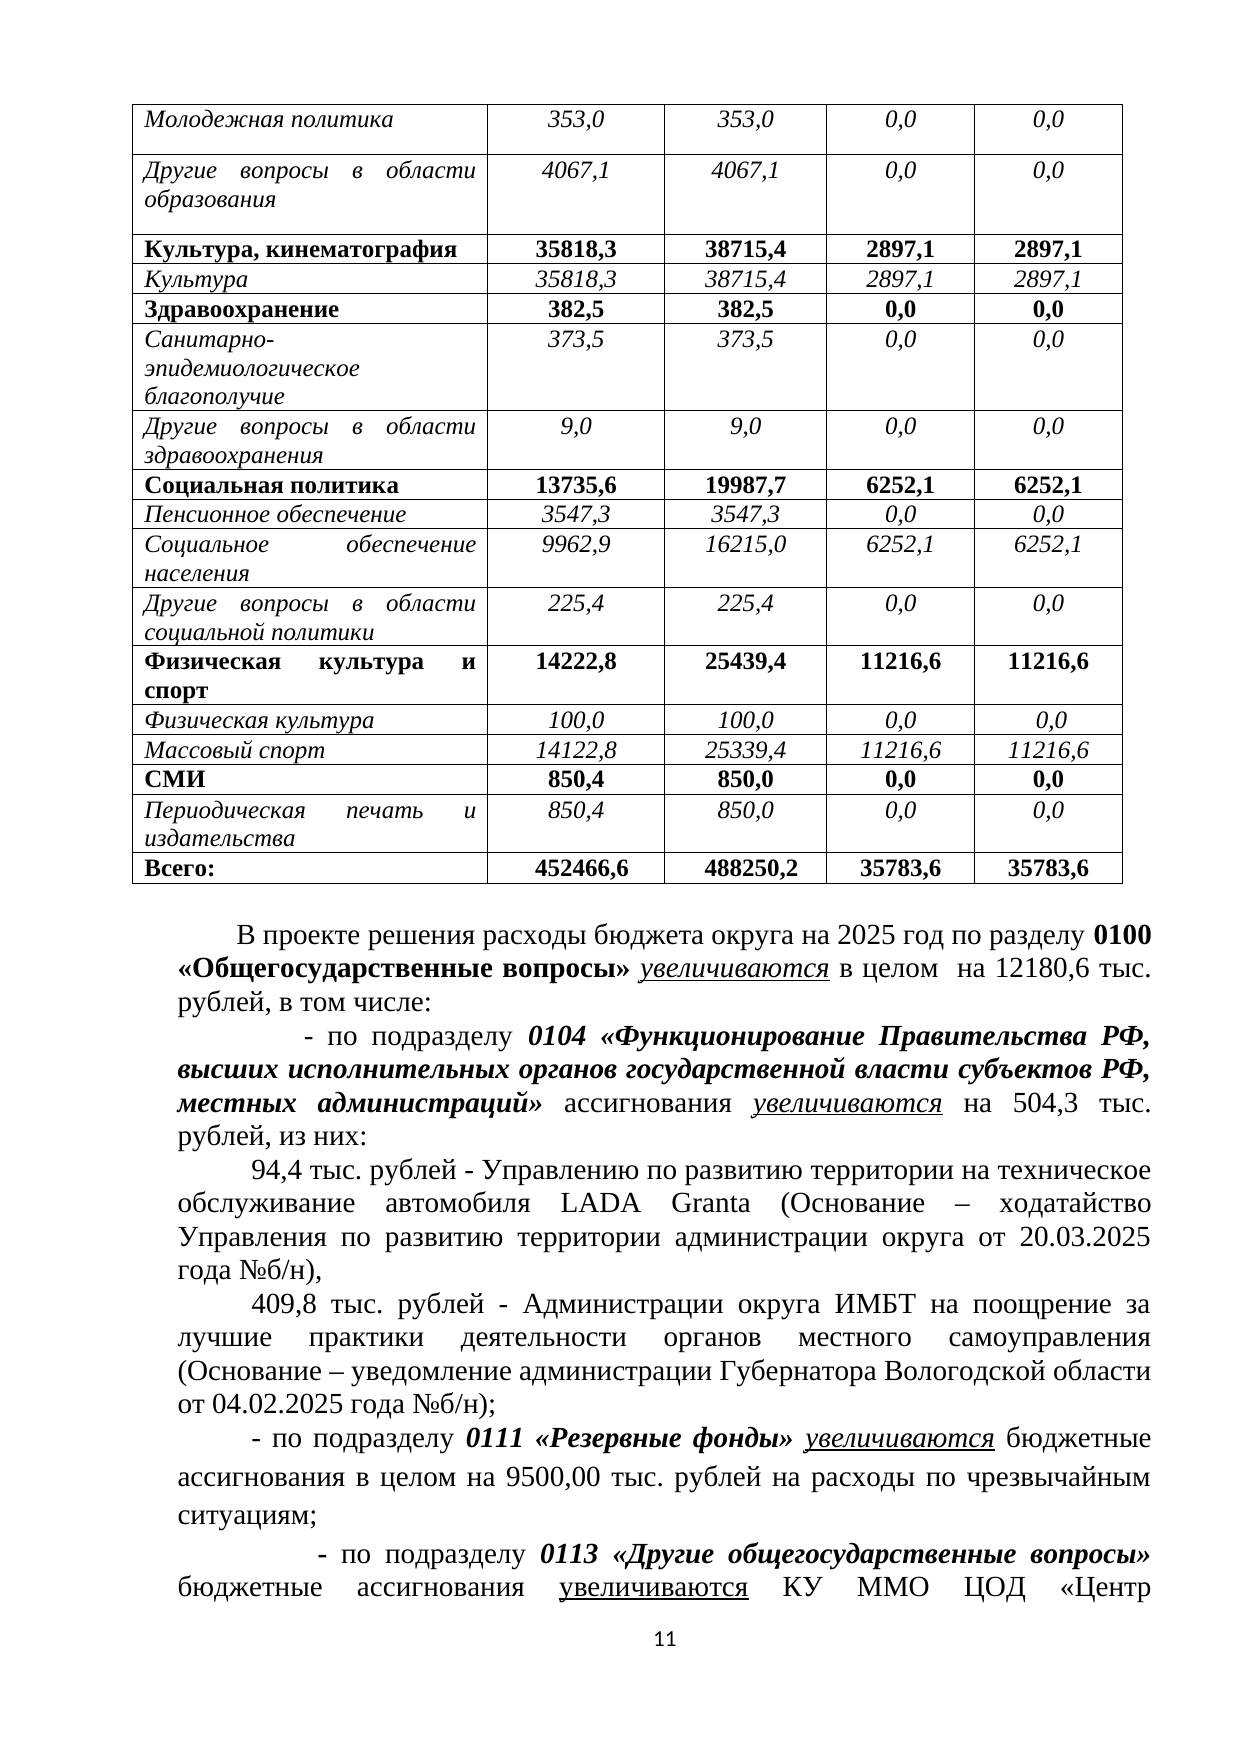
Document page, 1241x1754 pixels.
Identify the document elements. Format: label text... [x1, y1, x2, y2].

table_cell Культура, кинематография [133, 235, 487, 263]
table_cell 0,0 [975, 500, 1122, 528]
table_cell 35818,3 [488, 235, 664, 263]
table_cell 16215,0 [665, 529, 826, 587]
table_cell 850,4 [488, 765, 664, 794]
table_cell 11216,6 [827, 735, 974, 763]
table_cell 9,0 [488, 411, 664, 469]
table_cell 35818,3 [488, 264, 664, 293]
table_cell Культура [133, 264, 487, 293]
table_cell 9962,9 [488, 529, 664, 587]
table_cell Здравоохранение [133, 294, 487, 323]
table_cell 35783,6 [975, 853, 1122, 882]
table_cell СМИ [133, 765, 487, 794]
table_cell 0,0 [975, 155, 1122, 233]
table_cell 4067,1 [665, 155, 826, 233]
table_cell 452466,6 [488, 853, 664, 882]
text 409,8 тыс. рублей - Администрации округа ИМБТ на поощрение за лучшие практики деятельности органов местного самоуправления (Основание – уведомление администрации Губернатора Вологодской области от 04.02.2025 года №б/н); [177, 1286, 1152, 1420]
table_cell 850,0 [665, 765, 826, 794]
table_cell 0,0 [827, 795, 974, 852]
table_cell Санитарно-эпидемиологическое благополучие [133, 324, 487, 410]
table_cell 0,0 [827, 588, 974, 645]
table_cell 850,4 [488, 795, 664, 852]
table_cell Периодическая печать и издательства [133, 795, 487, 852]
table_cell 3547,3 [665, 500, 826, 528]
table_cell 2897,1 [975, 264, 1122, 293]
table_cell 11216,6 [975, 735, 1122, 763]
table_cell 0,0 [827, 705, 974, 734]
table_cell Пенсионное обеспечение [133, 500, 487, 528]
table_cell 0,0 [975, 588, 1122, 645]
table_cell 6252,1 [827, 529, 974, 587]
table_cell 488250,2 [665, 853, 826, 882]
table_cell Молодежная политика [133, 105, 487, 154]
table_cell Физическая культура и спорт [133, 646, 487, 704]
table_cell 6252,1 [975, 470, 1122, 498]
table_cell 373,5 [665, 324, 826, 410]
text В проекте решения расходы бюджета округа на 2025 год по разделу 0100 «Общегосударственные вопросы» увеличиваются в целом на 12180,6 тыс. рублей, в том числе: [177, 917, 1152, 1018]
table_cell 38715,4 [665, 235, 826, 263]
table_cell 0,0 [827, 500, 974, 528]
table_cell 11216,6 [975, 646, 1122, 704]
table_cell Массовый спорт [133, 735, 487, 763]
table_cell 0,0 [827, 324, 974, 410]
table_cell 6252,1 [827, 470, 974, 498]
table_cell 2897,1 [975, 235, 1122, 263]
table_cell 373,5 [488, 324, 664, 410]
table_cell 0,0 [975, 105, 1122, 154]
table_cell 13735,6 [488, 470, 664, 498]
table_cell 225,4 [488, 588, 664, 645]
table_cell 9,0 [665, 411, 826, 469]
table_cell 14222,8 [488, 646, 664, 704]
table_cell 35783,6 [827, 853, 974, 882]
table_cell 19987,7 [665, 470, 826, 498]
table_cell 225,4 [665, 588, 826, 645]
table_cell 25339,4 [665, 735, 826, 763]
text - по подразделу 0111 «Резервные фонды» увеличиваются бюджетные ассигнования в целом на 9500,00 тыс. рублей на расходы по чрезвычайным ситуациям; [177, 1420, 1152, 1531]
table_cell 0,0 [975, 294, 1122, 323]
table_cell 850,0 [665, 795, 826, 852]
table_cell 0,0 [827, 105, 974, 154]
table_cell 11216,6 [827, 646, 974, 704]
table_cell 0,0 [975, 795, 1122, 852]
table_cell 0,0 [827, 294, 974, 323]
table_cell 14122,8 [488, 735, 664, 763]
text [177, 1536, 1152, 1603]
table_cell 25439,4 [665, 646, 826, 704]
table_cell 353,0 [488, 105, 664, 154]
table_cell 6252,1 [975, 529, 1122, 587]
table_cell 0,0 [975, 705, 1122, 734]
text 94,4 тыс. рублей - Управлению по развитию территории на техническое обслуживание автомобиля LADA Granta (Основание – ходатайство Управления по развитию территории администрации округа от 20.03.2025 года №б/н), [177, 1152, 1152, 1286]
table_cell 4067,1 [488, 155, 664, 233]
table_cell 0,0 [975, 765, 1122, 794]
table_cell 100,0 [488, 705, 664, 734]
table_cell Социальная политика [133, 470, 487, 498]
table_cell 353,0 [665, 105, 826, 154]
table_cell 382,5 [488, 294, 664, 323]
table_cell Другие вопросы в области образования [133, 155, 487, 233]
table_cell 100,0 [665, 705, 826, 734]
table_cell 382,5 [665, 294, 826, 323]
table_cell 2897,1 [827, 264, 974, 293]
text - по подразделу 0104 «Функционирование Правительства РФ, высших исполнительных органов государственной власти субъектов РФ, местных администраций» ассигнования увеличиваются на 504,3 тыс. рублей, из них: [177, 1018, 1152, 1152]
table_cell 3547,3 [488, 500, 664, 528]
table_cell Другие вопросы в области социальной политики [133, 588, 487, 645]
table_cell Социальное обеспечение населения [133, 529, 487, 587]
table_cell 2897,1 [827, 235, 974, 263]
table_cell 38715,4 [665, 264, 826, 293]
table_cell 0,0 [827, 411, 974, 469]
table_cell Физическая культура [133, 705, 487, 734]
table_cell 0,0 [827, 765, 974, 794]
table_cell Другие вопросы в области здравоохранения [133, 411, 487, 469]
table_cell 0,0 [827, 155, 974, 233]
table_cell 0,0 [975, 324, 1122, 410]
table_cell 0,0 [975, 411, 1122, 469]
table_cell Всего: [133, 853, 487, 882]
